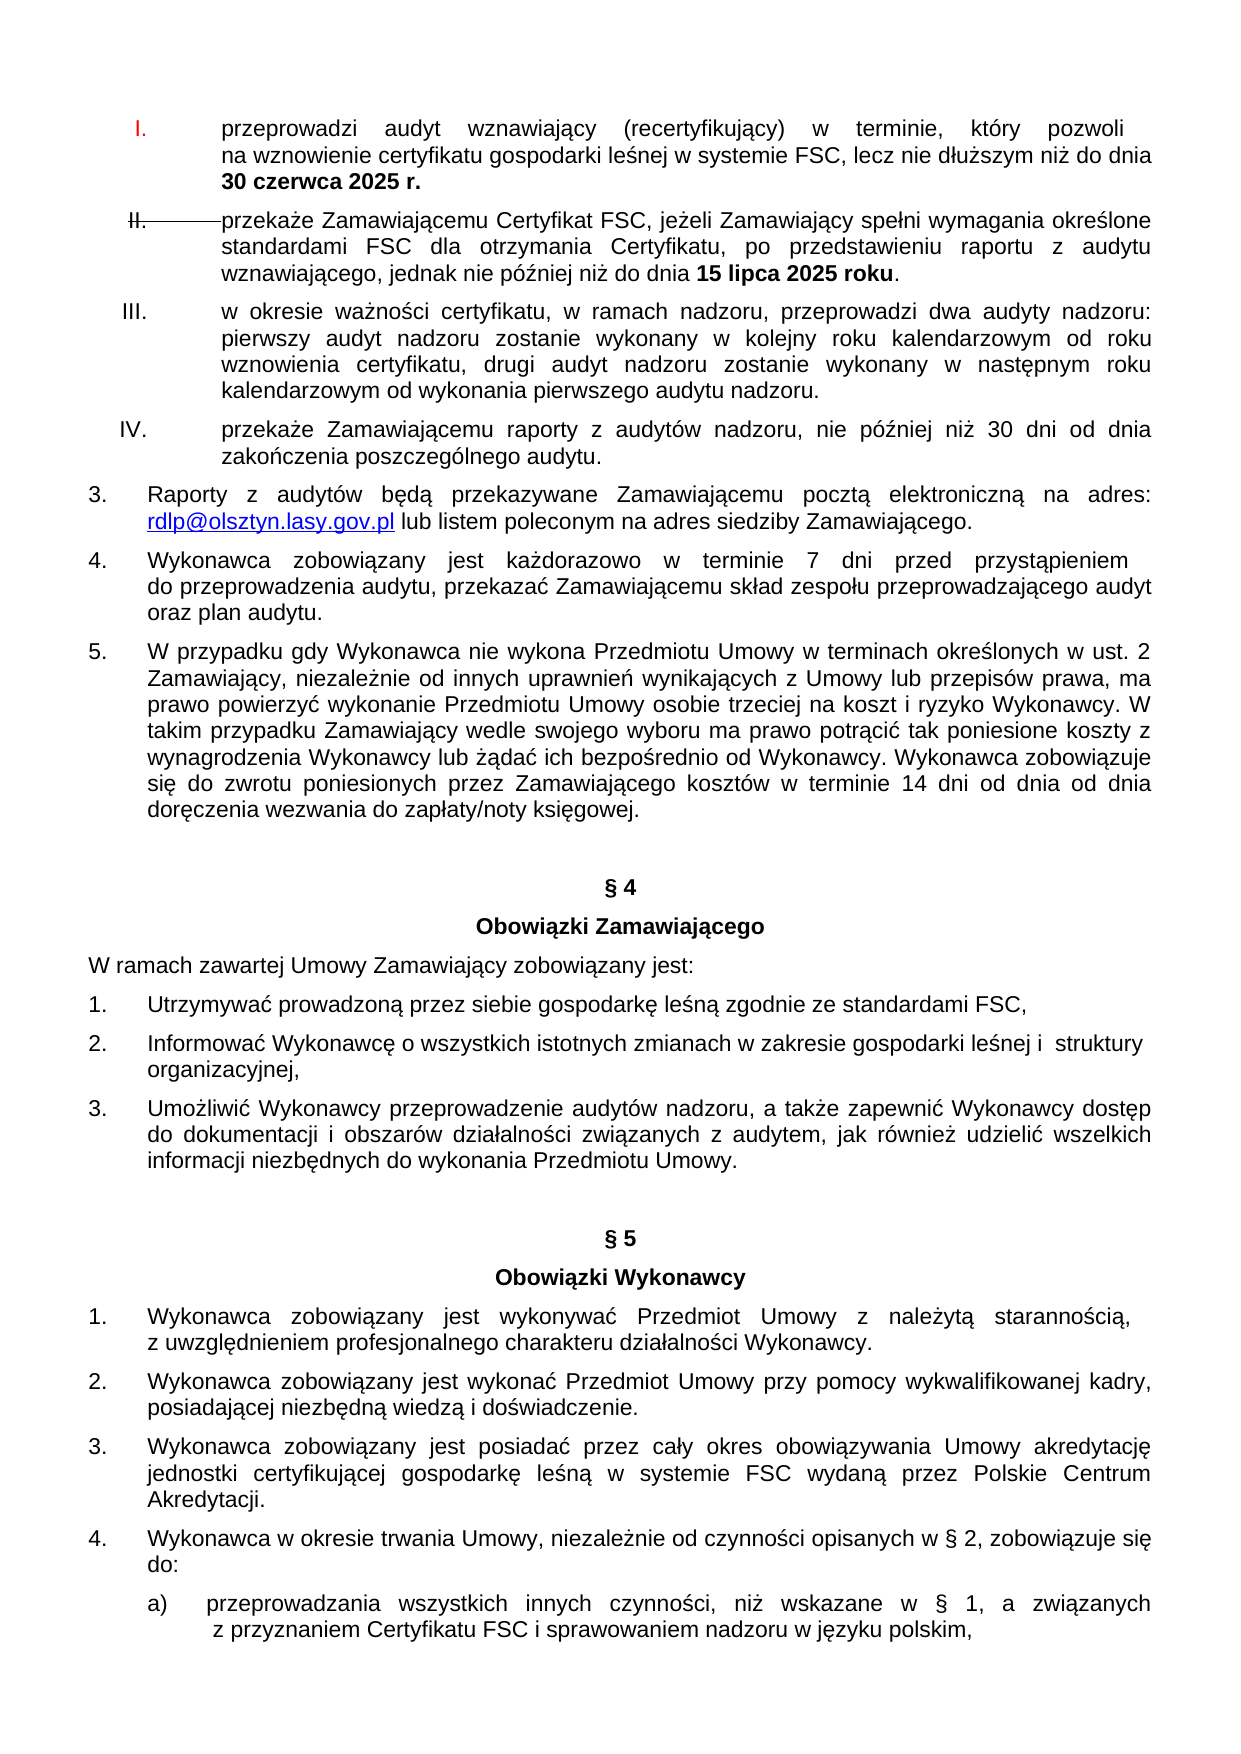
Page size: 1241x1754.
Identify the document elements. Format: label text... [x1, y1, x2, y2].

text § 5 [88, 1225, 1152, 1251]
text W ramach zawartej Umowy Zamawiający zobowiązany jest: [88, 952, 1152, 978]
list Umożliwić Wykonawcy przeprowadzenie audytów nadzoru, a także zapewnić Wykonawcy dostęp do dokumentacji i obszarów działalności związanych z audytem, jak również udzielić wszelkich informacji niezbędnych do wykonania Przedmiotu Umowy. [88, 1095, 1152, 1174]
text Obowiązki Zamawiającego [88, 913, 1152, 939]
text Obowiązki Wykonawcy [88, 1264, 1152, 1290]
list Wykonawca zobowiązany jest każdorazowo w terminie 7 dni przed przystąpieniem do przeprowadzenia audytu, przekazać Zamawiającemu skład zespołu przeprowadzającego audyt oraz plan audytu. [88, 547, 1152, 626]
list Wykonawca zobowiązany jest posiadać przez cały okres obowiązywania Umowy akredytację jednostki certyfikującej gospodarkę leśną w systemie FSC wydaną przez Polskie Centrum Akredytacji. [88, 1433, 1152, 1512]
list Wykonawca zobowiązany jest wykonać Przedmiot Umowy przy pomocy wykwalifikowanej kadry, posiadającej niezbędną wiedzą i doświadczenie. [88, 1368, 1152, 1421]
list Utrzymywać prowadzoną przez siebie gospodarkę leśną zgodnie ze standardami FSC, [88, 991, 1152, 1017]
text § 4 [88, 874, 1152, 900]
list przeprowadzania wszystkich innych czynności, niż wskazane w § 1, a związanych z przyznaniem Certyfikatu FSC i sprawowaniem nadzoru w języku polskim, [147, 1590, 1152, 1643]
list Wykonawca zobowiązany jest wykonywać Przedmiot Umowy z należytą starannością, z uwzględnieniem profesjonalnego charakteru działalności Wykonawcy. [88, 1303, 1152, 1356]
list przekaże Zamawiającemu Certyfikat FSC, jeżeli Zamawiający spełni wymagania określone standardami FSC dla otrzymania Certyfikatu, po przedstawieniu raportu z audytu wznawiającego, jednak nie później niż do dnia 15 lipca 2025 roku. [147, 207, 1152, 286]
list przekaże Zamawiającemu raporty z audytów nadzoru, nie później niż 30 dni od dnia zakończenia poszczególnego audytu. [147, 416, 1152, 469]
list W przypadku gdy Wykonawca nie wykona Przedmiotu Umowy w terminach określonych w ust. 2 Zamawiający, niezależnie od innych uprawnień wynikających z Umowy lub przepisów prawa, ma prawo powierzyć wykonanie Przedmiotu Umowy osobie trzeciej na koszt i ryzyko Wykonawcy. W takim przypadku Zamawiający wedle swojego wyboru ma prawo potrącić tak poniesione koszty z wynagrodzenia Wykonawcy lub żądać ich bezpośrednio od Wykonawcy. Wykonawca zobowiązuje się do zwrotu poniesionych przez Zamawiającego kosztów w terminie 14 dni od dnia od dnia doręczenia wezwania do zapłaty/noty księgowej. [88, 638, 1152, 823]
list Informować Wykonawcę o wszystkich istotnych zmianach w zakresie gospodarki leśnej i struktury organizacyjnej, [88, 1029, 1152, 1082]
list Raporty z audytów będą przekazywane Zamawiającemu pocztą elektroniczną na adres: rdlp@olsztyn.lasy.gov.pl lub listem poleconym na adres siedziby Zamawiającego. [88, 481, 1152, 534]
list Wykonawca w okresie trwania Umowy, niezależnie od czynności opisanych w § 2, zobowiązuje się do: [88, 1525, 1152, 1577]
list przeprowadzi audyt wznawiający (recertyfikujący) w terminie, który pozwoli na wznowienie certyfikatu gospodarki leśnej w systemie FSC, lecz nie dłuższym niż do dnia 30 czerwca 2025 r. [147, 115, 1152, 194]
list w okresie ważności certyfikatu, w ramach nadzoru, przeprowadzi dwa audyty nadzoru: pierwszy audyt nadzoru zostanie wykonany w kolejny roku kalendarzowym od roku wznowienia certyfikatu, drugi audyt nadzoru zostanie wykonany w następnym roku kalendarzowym od wykonania pierwszego audytu nadzoru. [147, 298, 1152, 404]
